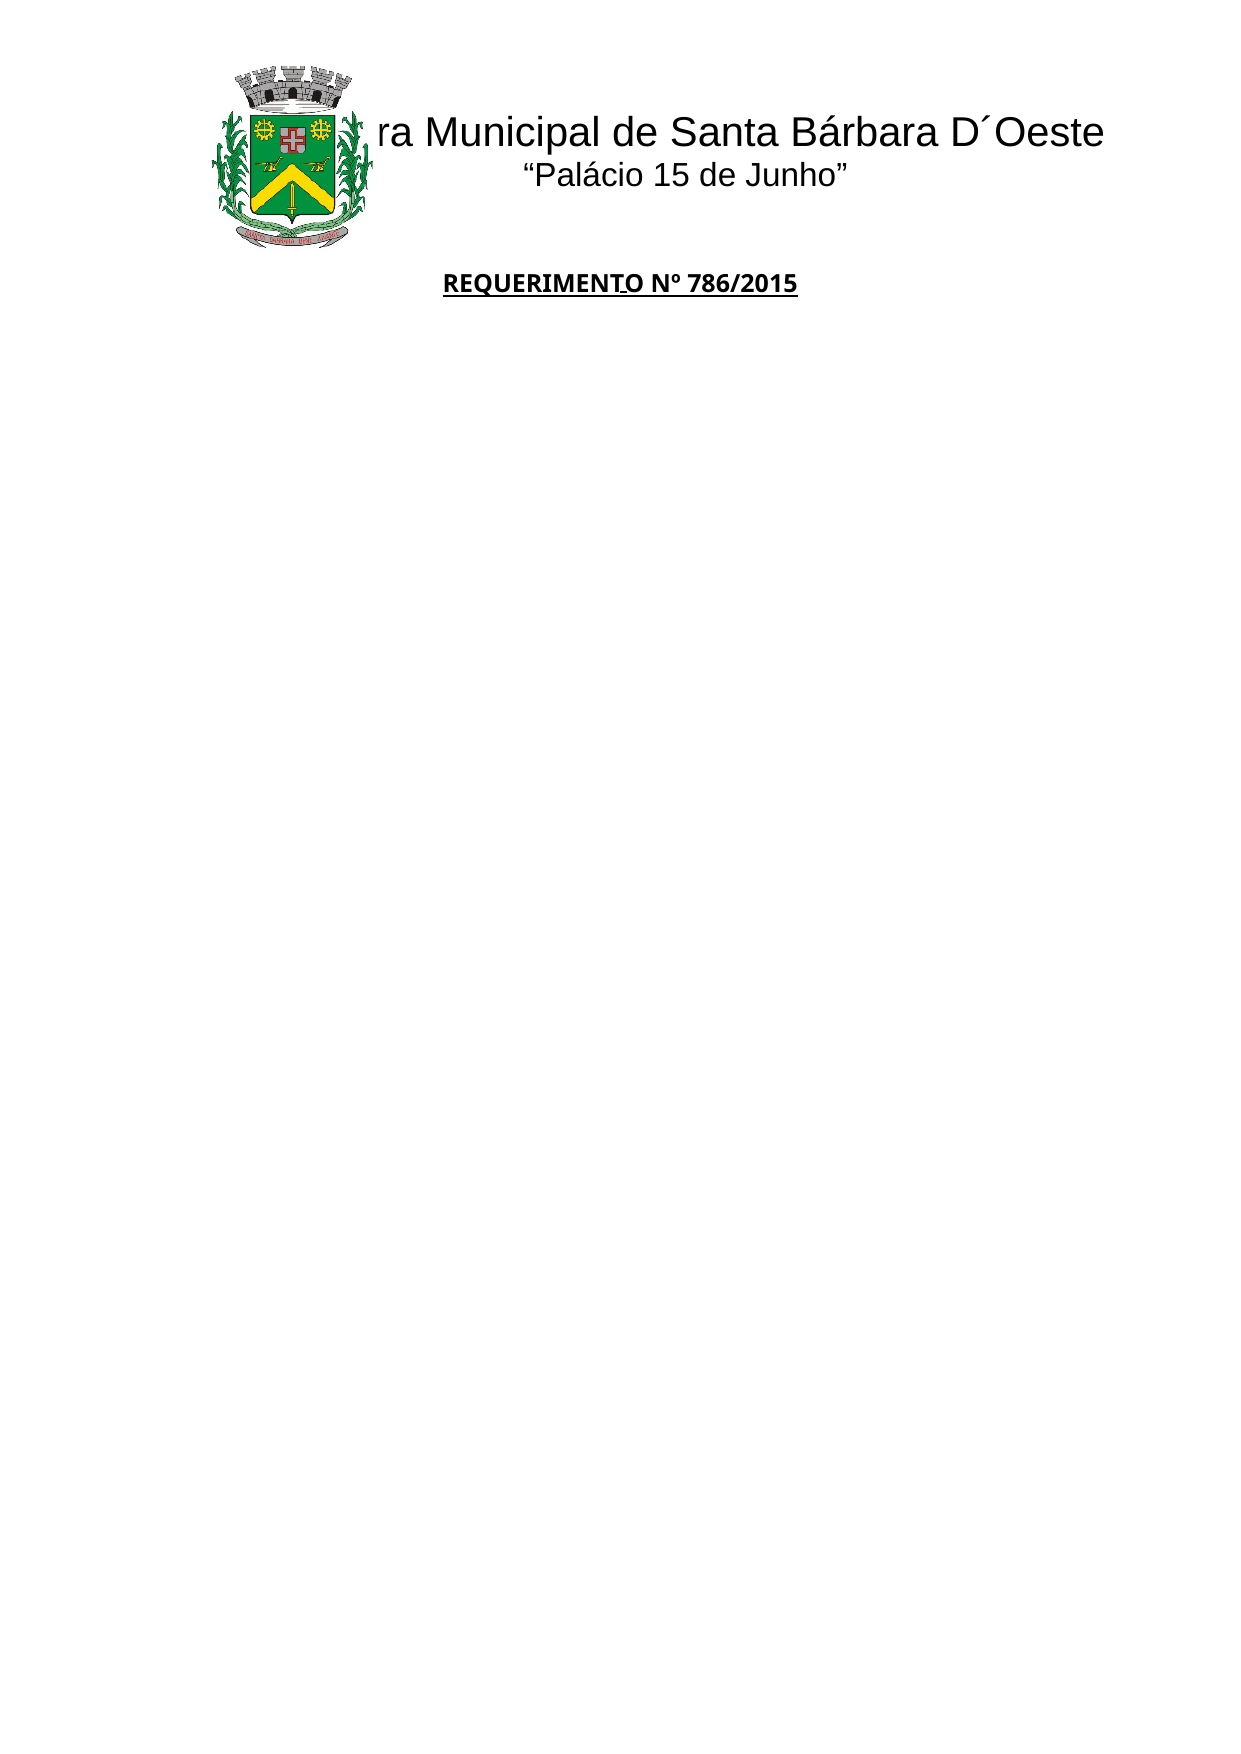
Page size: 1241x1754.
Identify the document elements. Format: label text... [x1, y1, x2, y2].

picture [211, 66, 380, 255]
title REQUERIMENTO Nº 786/2015 [177, 266, 1063, 300]
